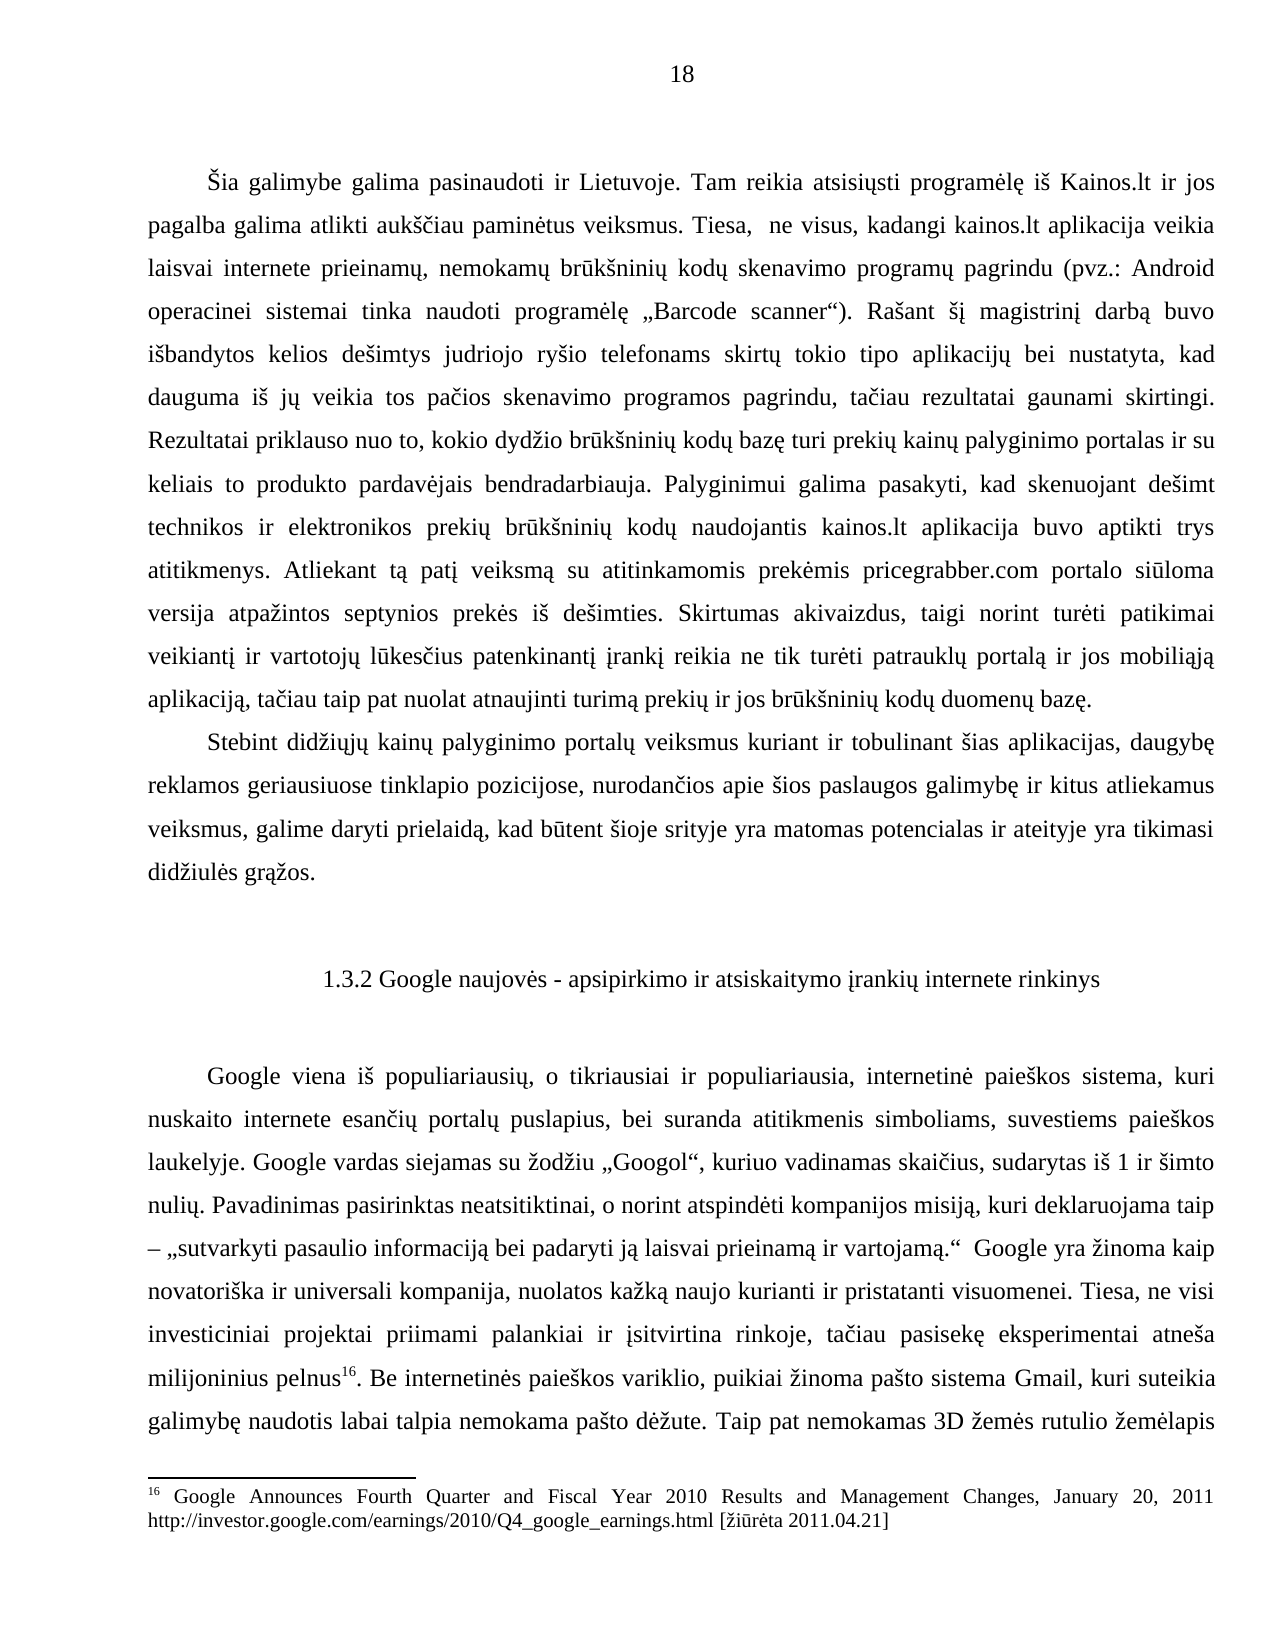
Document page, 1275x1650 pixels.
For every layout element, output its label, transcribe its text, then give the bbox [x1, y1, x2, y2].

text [148, 1061, 1216, 1434]
text Šia galimybe galima pasinaudoti ir Lietuvoje. Tam reikia atsisiųsti programėlę iš Kainos.lt ir jos pagalba galima atlikti aukščiau paminėtus veiksmus. Tiesa, ne visus, kadangi kainos.lt aplikacija veikia laisvai internete prieinamų, nemokamų brūkšninių kodų skenavimo programų pagrindu (pvz.: Android operacinei sistemai tinka naudoti programėlę „Barcode scanner“). Rašant šį magistrinį darbą buvo išbandytos kelios dešimtys judriojo ryšio telefonams skirtų tokio tipo aplikacijų bei nustatyta, kad dauguma iš jų veikia tos pačios skenavimo programos pagrindu, tačiau rezultatai gaunami skirtingi. Rezultatai priklauso nuo to, kokio dydžio brūkšninių kodų bazę turi prekių kainų palyginimo portalas ir su keliais to produkto pardavėjais bendradarbiauja. Palyginimui galima pasakyti, kad skenuojant dešimt technikos ir elektronikos prekių brūkšninių kodų naudojantis kainos.lt aplikacija buvo aptikti trys atitikmenys. Atliekant tą patį veiksmą su atitinkamomis prekėmis pricegrabber.com portalo siūloma versija atpažintos septynios prekės iš dešimties. Skirtumas akivaizdus, taigi norint turėti patikimai veikiantį ir vartotojų lūkesčius patenkinantį įrankį reikia ne tik turėti patrauklų portalą ir jos mobiliąją aplikaciją, tačiau taip pat nuolat atnaujinti turimą prekių ir jos brūkšninių kodų duomenų bazę. [148, 167, 1216, 713]
subtitle 1.3.2 Google naujovės - apsipirkimo ir atsiskaitymo įrankių internete rinkinys [148, 964, 1216, 993]
text Stebint didžiųjų kainų palyginimo portalų veiksmus kuriant ir tobulinant šias aplikacijas, daugybę reklamos geriausiuose tinklapio pozicijose, nurodančios apie šios paslaugos galimybę ir kitus atliekamus veiksmus, galime daryti prielaidą, kad būtent šioje srityje yra matomas potencialas ir ateityje yra tikimasi didžiulės grąžos. [148, 727, 1216, 886]
